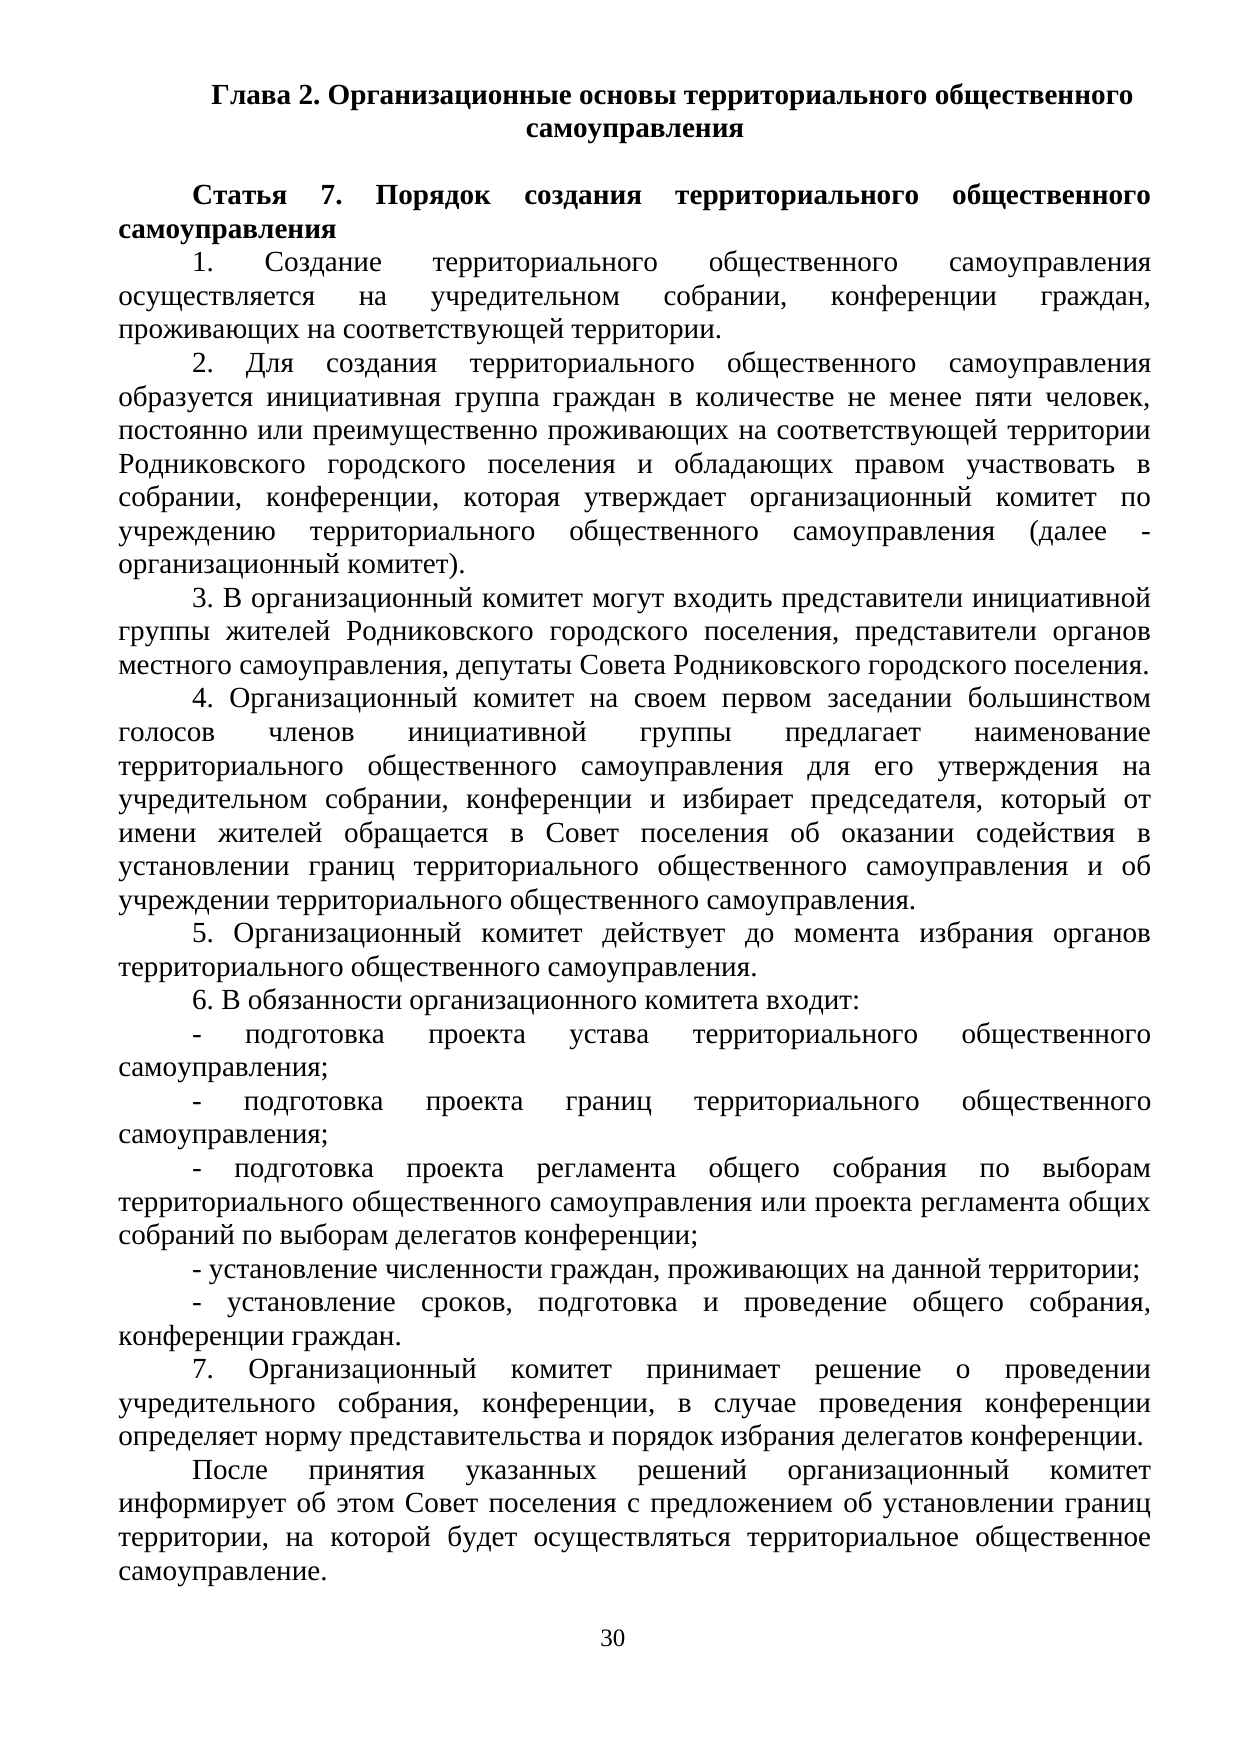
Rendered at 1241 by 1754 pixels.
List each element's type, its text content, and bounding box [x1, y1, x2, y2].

text Глава 2. Организационные основы территориального общественного самоуправления [118, 77, 1152, 144]
text 2. Для создания территориального общественного самоуправления образуется инициативная группа граждан в количестве не менее пяти человек, постоянно или преимущественно проживающих на соответствующей территории Родниковского городского поселения и обладающих правом участвовать в собрании, конференции, которая утверждает организационный комитет по учреждению территориального общественного самоуправления (далее - организационный комитет). [118, 345, 1152, 580]
text - подготовка проекта устава территориального общественного самоуправления; [118, 1016, 1152, 1083]
text - подготовка проекта границ территориального общественного самоуправления; [118, 1083, 1152, 1150]
text 3. В организационный комитет могут входить представители инициативной группы жителей Родниковского городского поселения, представители органов местного самоуправления, депутаты Совета Родниковского городского поселения. [118, 580, 1152, 681]
text 5. Организационный комитет действует до момента избрания органов территориального общественного самоуправления. [118, 915, 1152, 982]
text 1. Создание территориального общественного самоуправления осуществляется на учредительном собрании, конференции граждан, проживающих на соответствующей территории. [118, 244, 1152, 345]
text Статья 7. Порядок создания территориального общественного самоуправления [118, 177, 1152, 244]
text 4. Организационный комитет на своем первом заседании большинством голосов членов инициативной группы предлагает наименование территориального общественного самоуправления для его утверждения на учредительном собрании, конференции и избирает председателя, который от имени жителей обращается в Совет поселения об оказании содействия в установлении границ территориального общественного самоуправления и об учреждении территориального общественного самоуправления. [118, 681, 1152, 915]
text - установление численности граждан, проживающих на данной территории; [118, 1251, 1152, 1284]
text - установление сроков, подготовка и проведение общего собрания, конференции граждан. [118, 1284, 1152, 1351]
text 7. Организационный комитет принимает решение о проведении учредительного собрания, конференции, в случае проведения конференции определяет норму представительства и порядок избрания делегатов конференции. После принятия указанных решений организационный комитет информирует об этом Совет поселения с предложением об установлении границ территории, на которой будет осуществляться территориальное общественное самоуправление. [118, 1351, 1152, 1586]
text - подготовка проекта регламента общего собрания по выборам территориального общественного самоуправления или проекта регламента общих собраний по выборам делегатов конференции; [118, 1150, 1152, 1251]
text 6. В обязанности организационного комитета входит: [118, 982, 1152, 1016]
